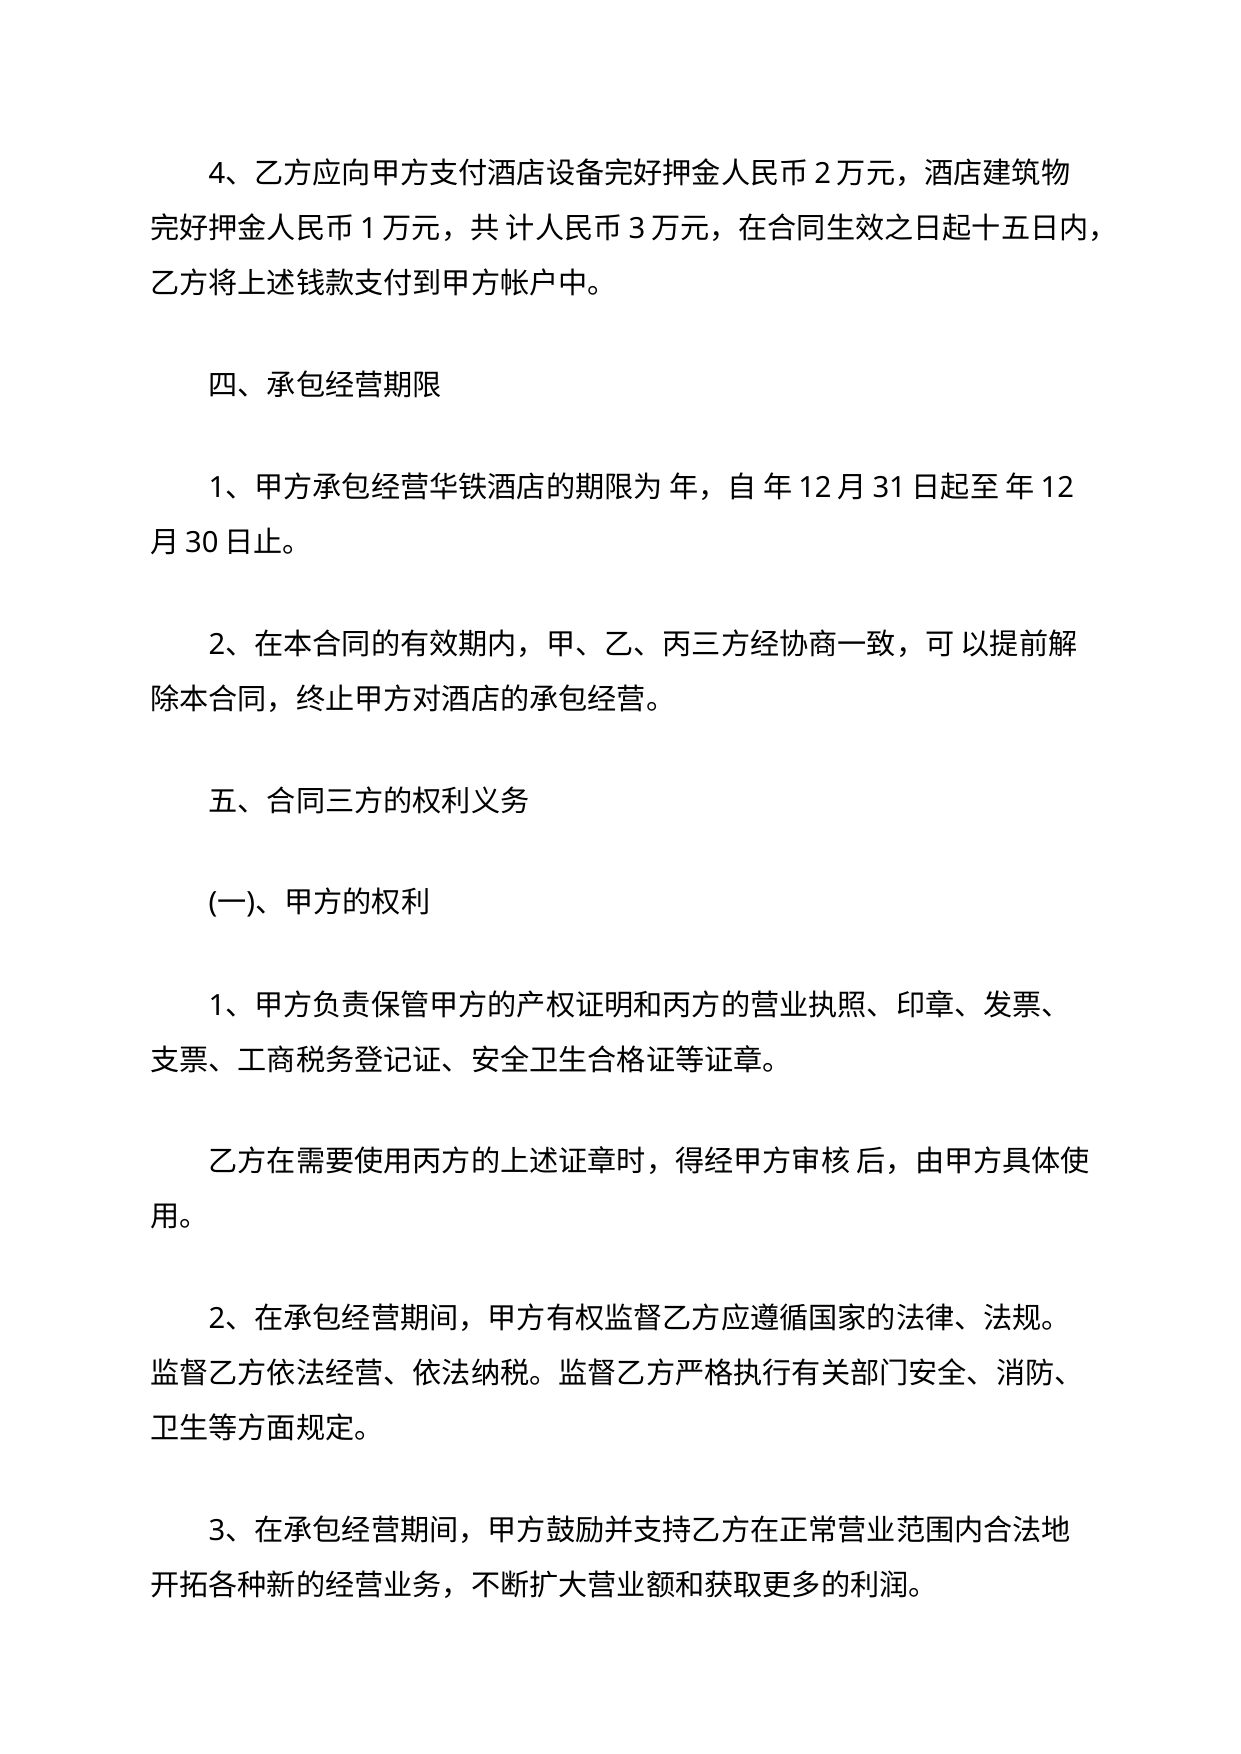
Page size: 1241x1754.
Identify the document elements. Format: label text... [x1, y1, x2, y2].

text 五、合同三方的权利义务 [150, 777, 1090, 819]
text (一)、甲方的权利 [150, 879, 1090, 921]
text 2、在承包经营期间，甲方有权监督乙方应遵循国家的法律、法规。监督乙方依法经营、依法纳税。监督乙方严格执行有关部门安全、消防、卫生等方面规定。 [150, 1294, 1090, 1447]
text 四、承包经营期限 [150, 362, 1090, 404]
text 3、在承包经营期间，甲方鼓励并支持乙方在正常营业范围内合法地开拓各种新的经营业务，不断扩大营业额和获取更多的利润。 [150, 1506, 1090, 1603]
text 1、甲方负责保管甲方的产权证明和丙方的营业执照、印章、发票、支票、工商税务登记证、安全卫生合格证等证章。 [150, 981, 1090, 1078]
text 1、甲方承包经营华铁酒店的期限为 年，自 年12月31日起至 年12月30日止。 [150, 463, 1090, 561]
text 2、在本合同的有效期内，甲、乙、丙三方经协商一致，可 以提前解除本合同，终止甲方对酒店的承包经营。 [150, 621, 1090, 718]
text 4、乙方应向甲方支付酒店设备完好押金人民币2万元，酒店建筑物完好押金人民币1万元，共 计人民币3万元，在合同生效之日起十五日内，乙方将上述钱款支付到甲方帐户中。 [150, 150, 1090, 302]
text 乙方在需要使用丙方的上述证章时，得经甲方审核 后，由甲方具体使用。 [150, 1138, 1090, 1235]
